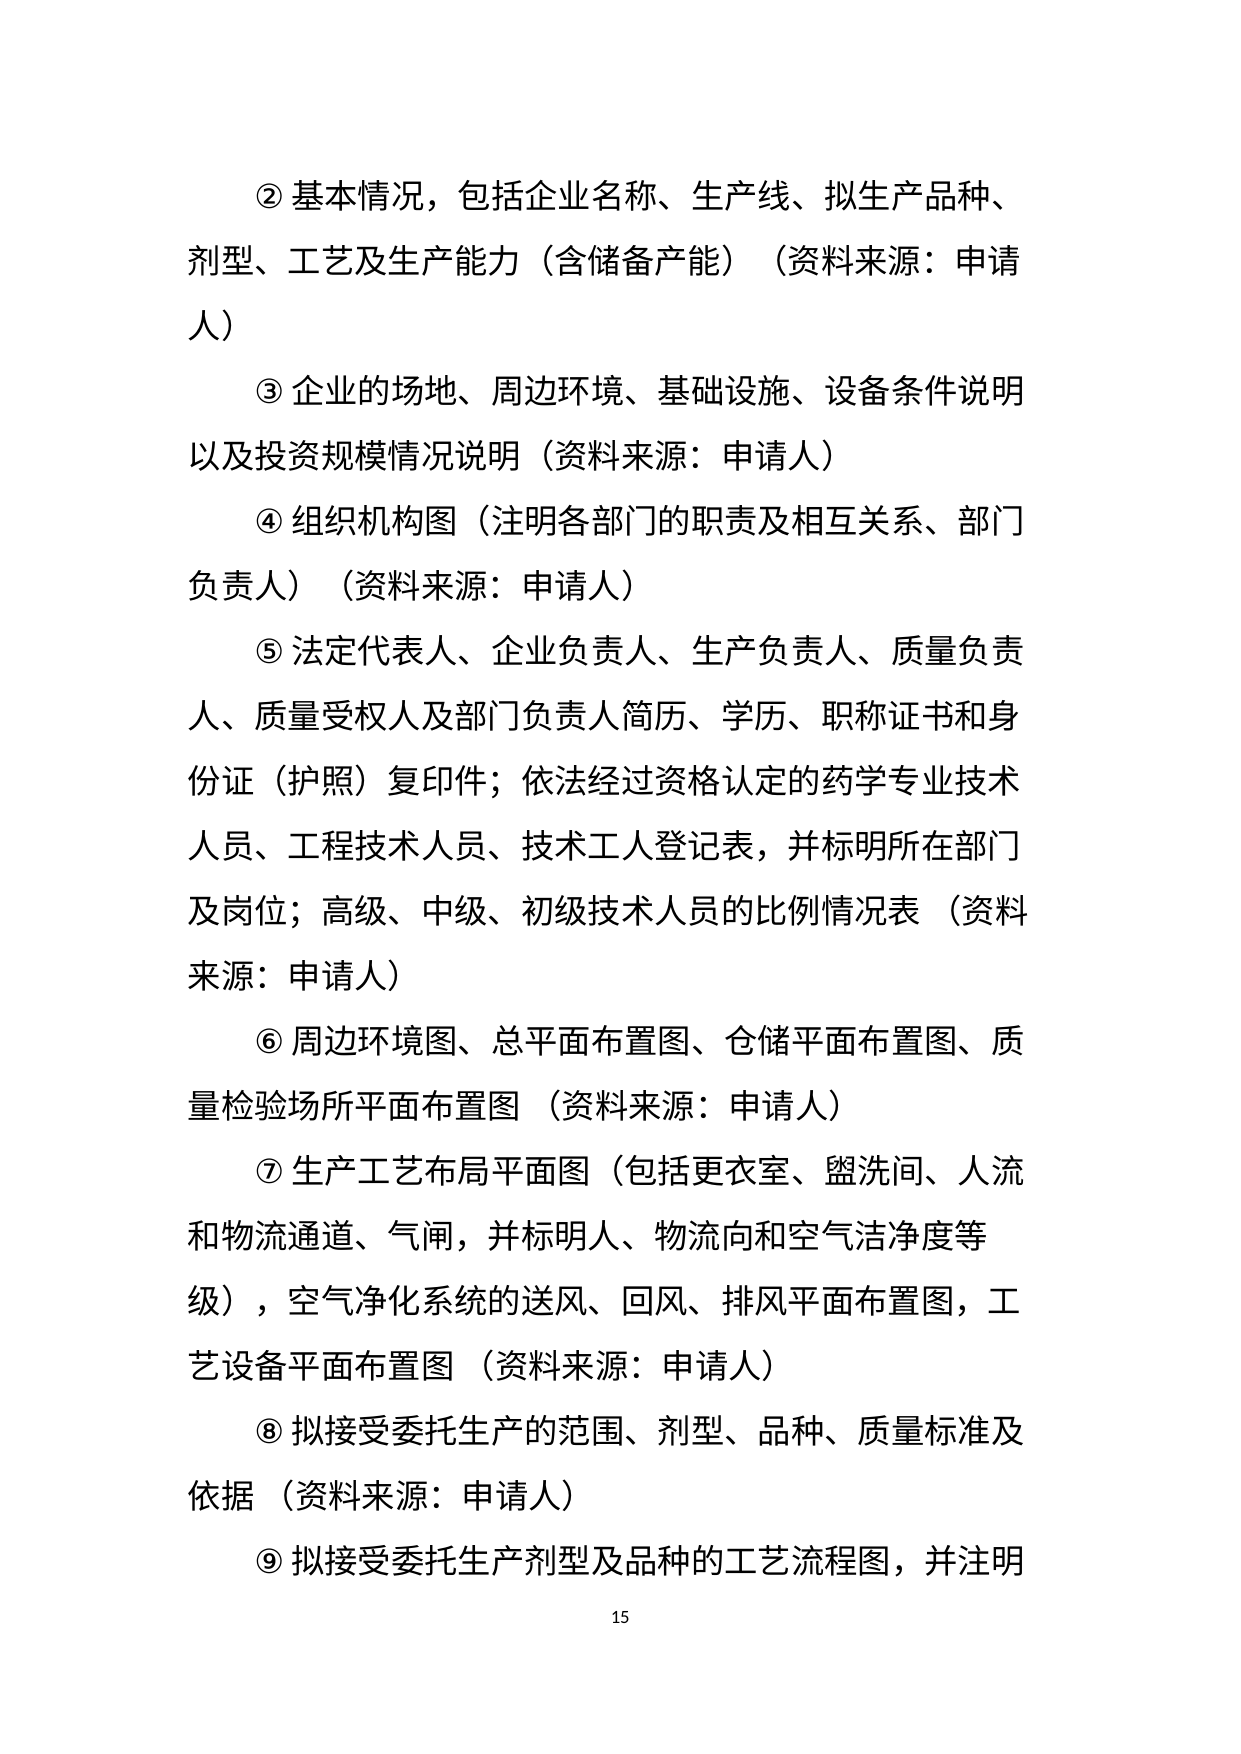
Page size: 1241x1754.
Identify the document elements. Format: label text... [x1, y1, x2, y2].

text ④组织机构图（注明各部门的职责及相互关系、部门负责人）（资料来源：申请人） [187, 487, 1053, 617]
text ②基本情况，包括企业名称、生产线、拟生产品种、剂型、工艺及生产能力（含储备产能）（资料来源：申请人） [187, 162, 1053, 357]
text ⑦生产工艺布局平面图（包括更衣室、盥洗间、人流和物流通道、气闸，并标明人、物流向和空气洁净度等级），空气净化系统的送风、回风、排风平面布置图，工艺设备平面布置图 （资料来源：申请人） [187, 1137, 1053, 1397]
text ⑥周边环境图、总平面布置图、仓储平面布置图、质量检验场所平面布置图 （资料来源：申请人） [187, 1007, 1053, 1137]
text ⑤法定代表人、企业负责人、生产负责人、质量负责人、质量受权人及部门负责人简历、学历、职称证书和身份证（护照）复印件；依法经过资格认定的药学专业技术人员、工程技术人员、技术工人登记表，并标明所在部门及岗位；高级、中级、初级技术人员的比例情况表 （资料来源：申请人） [187, 617, 1053, 1007]
text ③企业的场地、周边环境、基础设施、设备条件说明以及投资规模情况说明（资料来源：申请人） [187, 357, 1053, 487]
text ⑧拟接受委托生产的范围、剂型、品种、质量标准及依据 （资料来源：申请人） [187, 1397, 1053, 1527]
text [187, 1527, 1053, 1592]
